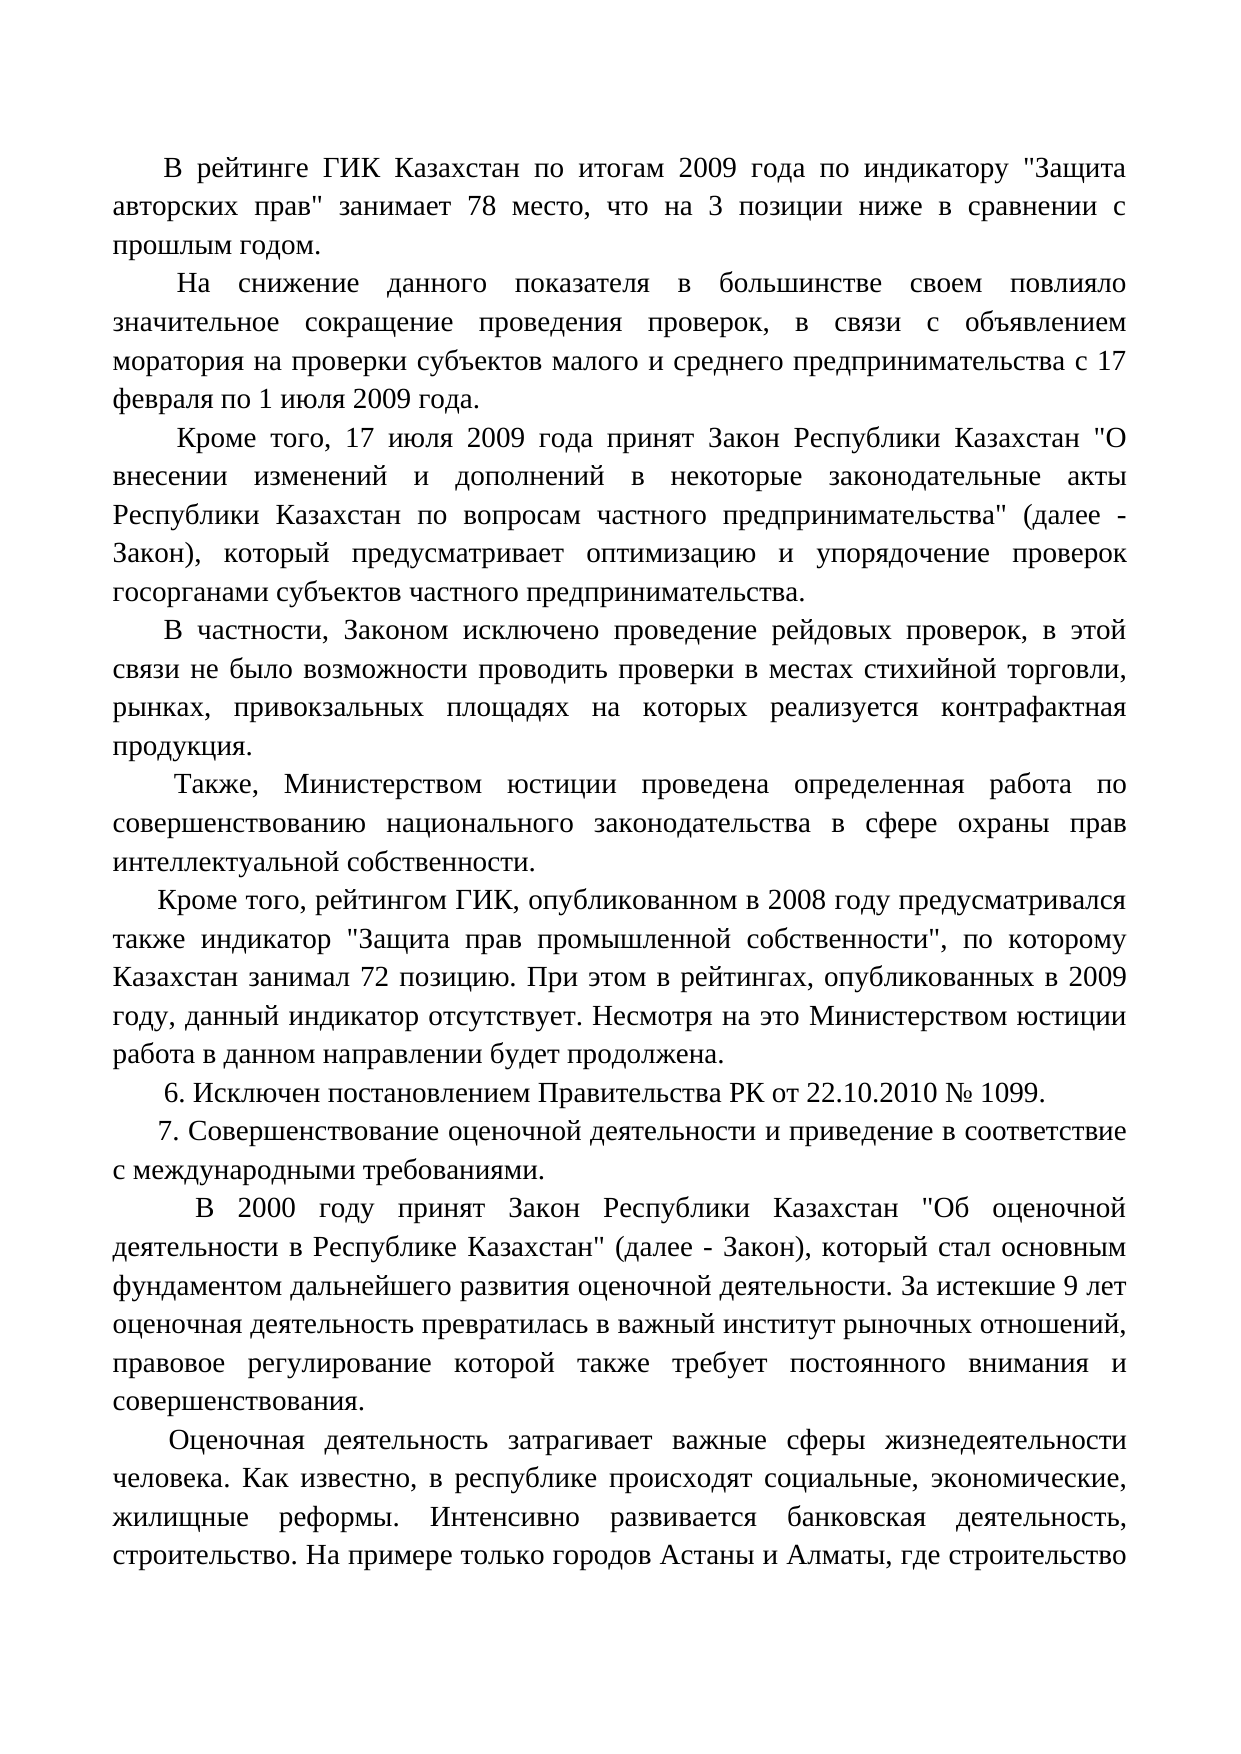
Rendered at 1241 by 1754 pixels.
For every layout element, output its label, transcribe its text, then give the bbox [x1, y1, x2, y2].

text В частности, Законом исключено проведение рейдовых проверок, в этой связи не было возможности проводить проверки в местах стихийной торговли, рынках, привокзальных площадях на которых реализуется контрафактная продукция. [112, 612, 1128, 762]
text 7. Совершенствование оценочной деятельности и приведение в соответствие с международными требованиями. [112, 1113, 1128, 1186]
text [112, 1422, 1128, 1571]
text В 2000 году принят Закон Республики Казахстан "Об оценочной деятельности в Республике Казахстан" (далее - Закон), который стал основным фундаментом дальнейшего развития оценочной деятельности. За истекшие 9 лет оценочная деятельность превратилась в важный институт рыночных отношений, правовое регулирование которой также требует постоянного внимания и совершенствования. [112, 1191, 1128, 1417]
text Кроме того, 17 июля 2009 года принят Закон Республики Казахстан "О внесении изменений и дополнений в некоторые законодательные акты Республики Казахстан по вопросам частного предпринимательства" (далее - Закон), который предусматривает оптимизацию и упорядочение проверок госорганами субъектов частного предпринимательства. [112, 420, 1128, 607]
text Также, Министерством юстиции проведена определенная работа по совершенствованию национального законодательства в сфере охраны прав интеллектуальной собственности. [112, 767, 1128, 877]
text На снижение данного показателя в большинстве своем повлияло значительное сокращение проведения проверок, в связи с объявлением моратория на проверки субъектов малого и среднего предпринимательства с 17 февраля по 1 июля 2009 года. [112, 266, 1128, 415]
text Кроме того, рейтингом ГИК, опубликованном в 2008 году предусматривался также индикатор "Защита прав промышленной собственности", по которому Казахстан занимал 72 позицию. При этом в рейтингах, опубликованных в 2009 году, данный индикатор отсутствует. Несмотря на это Министерством юстиции работа в данном направлении будет продолжена. [112, 882, 1128, 1070]
text В рейтинге ГИК Казахстан по итогам 2009 года по индикатору "Защита авторских прав" занимает 78 место, что на 3 позиции ниже в сравнении с прошлым годом. [112, 150, 1128, 261]
text 6. Исключен постановлением Правительства РК от 22.10.2010 № 1099. [112, 1075, 1128, 1108]
